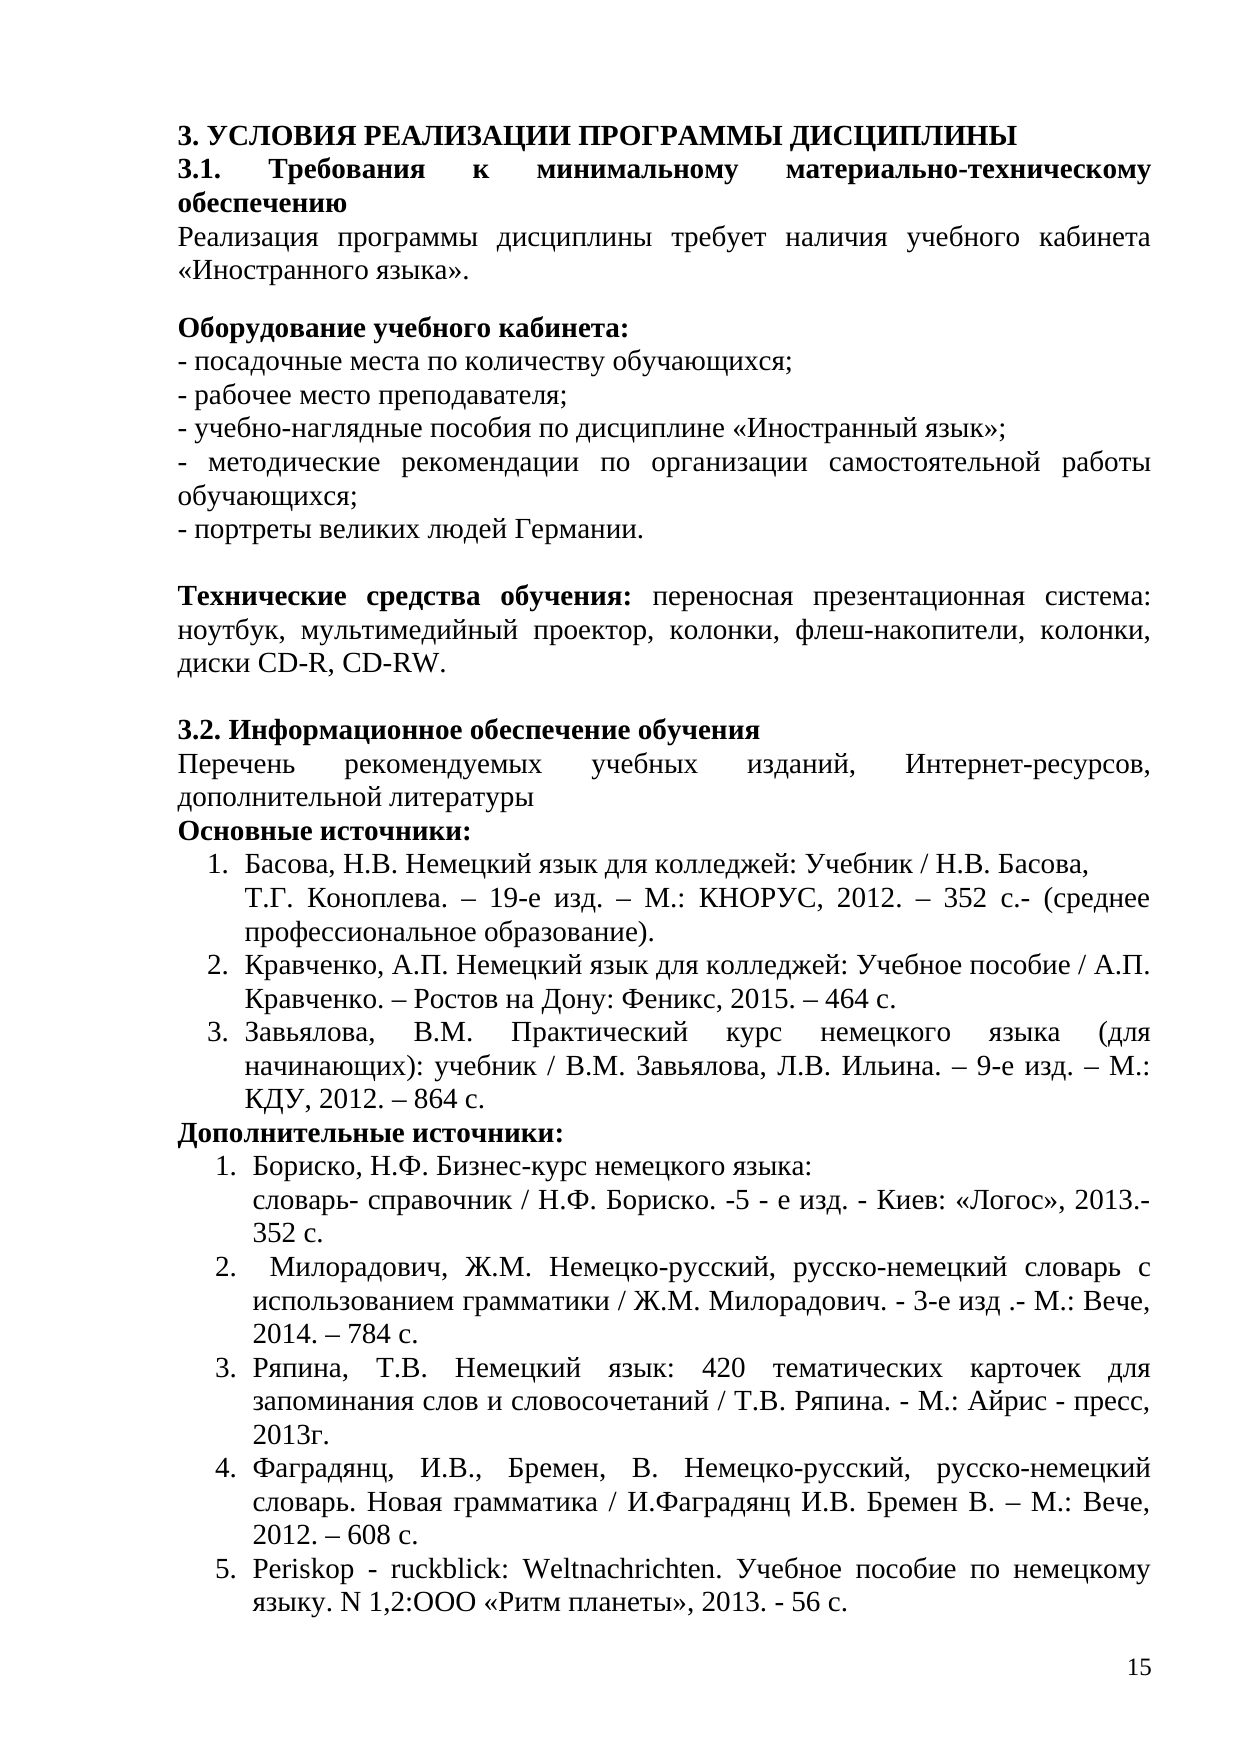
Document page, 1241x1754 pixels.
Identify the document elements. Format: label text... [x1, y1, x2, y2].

text Основные источники: [177, 813, 1152, 847]
text Дополнительные источники: [177, 1115, 1152, 1148]
list Periskop - ruckblick: Weltnachrichten. Учебное пособие по немецкому языку. N 1,2:ООО «Ритм планеты», 2013. - 56 с. [215, 1551, 1152, 1618]
list Басова, Н.В. Немецкий язык для колледжей: Учебник / Н.В. Басова, [207, 847, 1152, 880]
text Оборудование учебного кабинета: [177, 310, 1152, 343]
text Реализация программы дисциплины требует наличия учебного кабинета «Иностранного языка». [177, 219, 1152, 286]
text - посадочные места по количеству обучающихся; [177, 343, 1152, 377]
list Завьялова, В.М. Практический курс немецкого языка (для начинающих): учебник / В.М. Завьялова, Л.В. Ильина. – 9-е изд. – М.: КДУ, 2012. – 864 с. [207, 1014, 1152, 1115]
text 3.1. Требования к минимальному материально-техническому обеспечению [177, 152, 1152, 219]
subtitle 3.2. Информационное обеспечение обучения [177, 712, 1152, 746]
list Милорадович, Ж.М. Немецко-русский, русско-немецкий словарь с использованием грамматики / Ж.М. Милорадович. - 3-е изд .- М.: Вече, 2014. – 784 с. [215, 1249, 1152, 1350]
list Т.Г. Коноплева. – 19-е изд. – М.: КНОРУС, 2012. – 352 с.- (среднее профессиональное образование). [244, 880, 1152, 947]
text Технические средства обучения: переносная презентационная система: ноутбук, мультимедийный проектор, колонки, флеш-накопители, колонки, диски CD-R, CD-RW. [177, 578, 1152, 679]
text - учебно-наглядные пособия по дисциплине «Иностранный язык»; [177, 411, 1152, 444]
list Ряпина, Т.В. Немецкий язык: 420 тематических карточек для запоминания слов и словосочетаний / Т.В. Ряпина. - М.: Айрис - пресс, 2013г. [215, 1350, 1152, 1450]
text - портреты великих людей Германии. [177, 511, 1152, 545]
text Перечень рекомендуемых учебных изданий, Интернет-ресурсов, дополнительной литературы [177, 746, 1152, 813]
text - рабочее место преподавателя; [177, 377, 1152, 411]
subtitle 3. условия реализации программы дисциплины [177, 118, 1152, 152]
list Фаградянц, И.В., Бремен, В. Немецко-русский, русско-немецкий словарь. Новая грамматика / И.Фаградянц И.В. Бремен В. – М.: Вече, 2012. – 608 с. [215, 1450, 1152, 1551]
list Бориско, Н.Ф. Бизнес-курс немецкого языка: [215, 1148, 1152, 1182]
list словарь- справочник / Н.Ф. Бориско. -5 - е изд. - Киев: «Логос», 2013.-352 с. [252, 1182, 1152, 1249]
text - методические рекомендации по организации самостоятельной работы обучающихся; [177, 444, 1152, 511]
list Кравченко, А.П. Немецкий язык для колледжей: Учебное пособие / А.П. Кравченко. – Ростов на Дону: Феникс, 2015. – 464 с. [207, 947, 1152, 1014]
